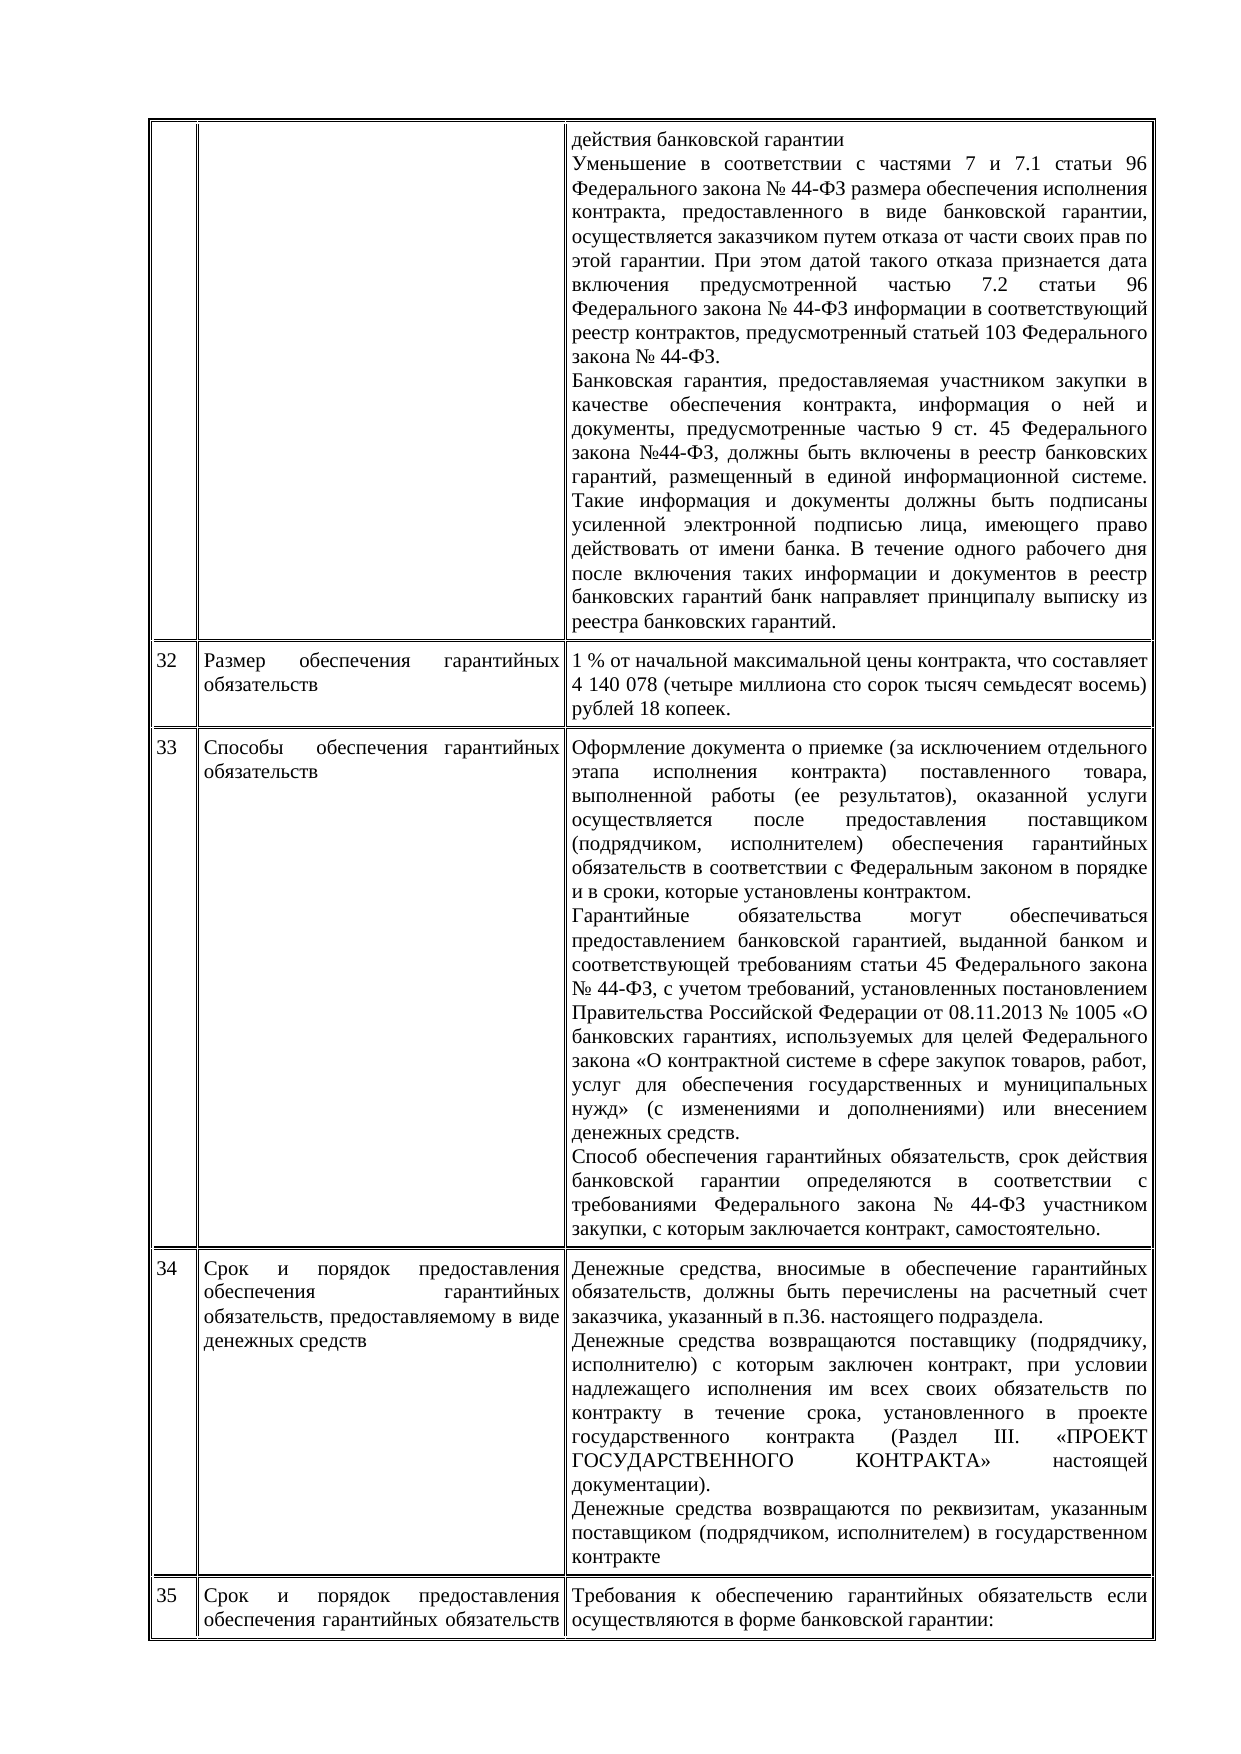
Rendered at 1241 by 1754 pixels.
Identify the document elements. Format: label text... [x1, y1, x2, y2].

table_cell 34 [152, 1246, 196, 1574]
table_cell Размер обеспечения гарантийных обязательств [199, 642, 564, 726]
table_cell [566, 122, 1152, 638]
table_cell Срок и порядок предоставления обеспечения гарантийных обязательств, предоставляемому в виде денежных средств [199, 1250, 564, 1574]
table_cell Денежные средства, вносимые в обеспечение гарантийных обязательств, должны быть перечислены на расчетный счет заказчика, указанный в п.36. настоящего подраздела. Денежные средства возвращаются поставщику (подрядчику, исполнителю) с которым заключен контракт, при условии надлежащего исполнения им всех своих обязательств по контракту в течение срока, установленного в проекте государственного контракта (Раздел III. «ПРОЕКТ ГОСУДАРСТВЕННОГО КОНТРАКТА» настоящей документации). Денежные средства возвращаются по реквизитам, указанным поставщиком (подрядчиком, исполнителем) в государственном контракте [567, 1246, 1153, 1574]
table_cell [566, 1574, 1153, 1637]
table_cell Способы обеспечения гарантийных обязательств [199, 729, 564, 1246]
table_cell 35 [152, 1574, 198, 1637]
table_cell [198, 1578, 566, 1637]
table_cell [198, 122, 566, 638]
table_cell 33 [150, 726, 198, 1246]
table_cell Оформление документа о приемке (за исключением отдельного этапа исполнения контракта) поставленного товара, выполненной работы (ее результатов), оказанной услуги осуществляется после предоставления поставщиком (подрядчиком, исполнителем) обеспечения гарантийных обязательств в соответствии с Федеральным законом в порядке и в сроки, которые установлены контрактом. Гарантийные обязательства могут обеспечиваться предоставлением банковской гарантией, выданной банком и соответствующей требованиям статьи 45 Федерального закона № 44-ФЗ, с учетом требований, установленных постановлением Правительства Российской Федерации от 08.11.2013 № 1005 «О банковских гарантиях, используемых для целей Федерального закона «О контрактной системе в сфере закупок товаров, работ, услуг для обеспечения государственных и муниципальных нужд» (с изменениями и дополнениями) или внесением денежных средств. Способ обеспечения гарантийных обязательств, срок действия банковской гарантии определяются в соответствии с требованиями Федерального закона № 44-ФЗ участником закупки, с которым заключается контракт, самостоятельно. [566, 726, 1154, 1246]
table_cell 32 [152, 639, 196, 726]
table_cell 1 % от начальной максимальной цены контракта, что составляет 4 140 078 (четыре миллиона сто сорок тысяч семьдесят восемь) рублей 18 копеек. [567, 639, 1153, 726]
table_cell 31 [152, 122, 198, 638]
